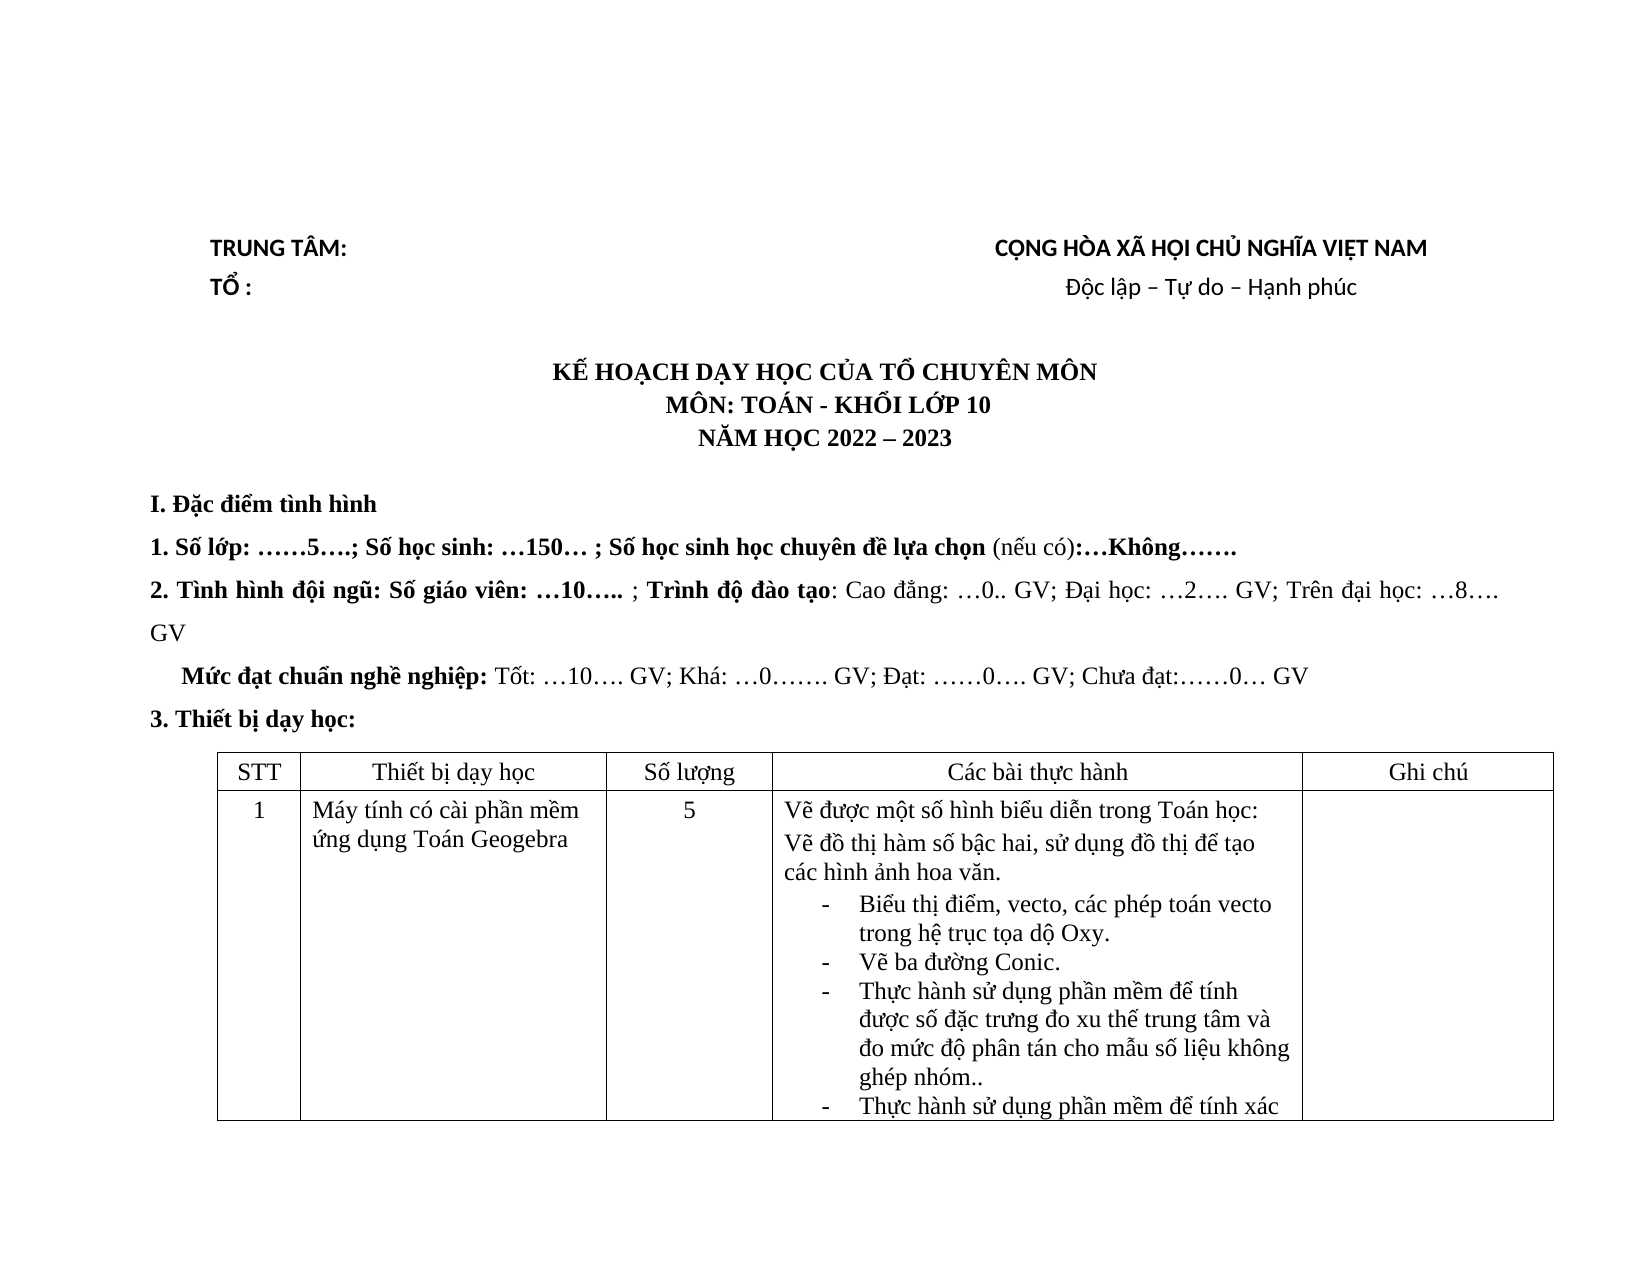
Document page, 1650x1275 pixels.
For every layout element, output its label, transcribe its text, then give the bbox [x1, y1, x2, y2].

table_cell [773, 791, 1302, 1119]
text KẾ HOẠCH DẠY HỌC CỦA TỔ CHUYÊN MÔN [150, 357, 1500, 386]
table_header Số lượng [607, 753, 772, 790]
table_cell 1 [218, 791, 300, 1119]
text Mức đạt chuẩn nghề nghiệp: Tốt: …10…. GV; Khá: …0……. GV; Đạt: ……0…. GV; Chưa đạt:……0… GV [150, 661, 1500, 690]
text 3. Thiết bị dạy học: [150, 704, 1500, 733]
table_cell [1303, 791, 1553, 1119]
text 1. Số lớp: ……5….; Số học sinh: …150… ; Số học sinh học chuyên đề lựa chọn (nếu có):…Không……. [150, 532, 1500, 561]
table_header Ghi chú [1303, 753, 1553, 790]
table_header Thiết bị dạy học [301, 753, 606, 790]
table_cell 5 [607, 791, 772, 1119]
table_header STT [218, 753, 300, 790]
table_header Các bài thực hành [773, 753, 1302, 790]
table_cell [301, 791, 606, 1119]
text I. Đặc điểm tình hình [150, 489, 1500, 517]
table_header TRUNG TÂM: TỔ : [199, 228, 836, 353]
text NĂM HỌC 2022 – 2023 [150, 423, 1500, 452]
text MÔN: TOÁN - KHỔI LỚP 10 [150, 390, 1500, 419]
text 2. Tình hình đội ngũ: Số giáo viên: …10….. ; Trình độ đào tạo: Cao đẳng: …0.. GV; Đại học: …2…. GV; Trên đại học: …8…. GV [150, 575, 1500, 647]
table_header CỘNG HÒA XÃ HỘI CHỦ NGHĨA VIỆT NAM Độc lập – Tự do – Hạnh phúc [836, 228, 1586, 353]
